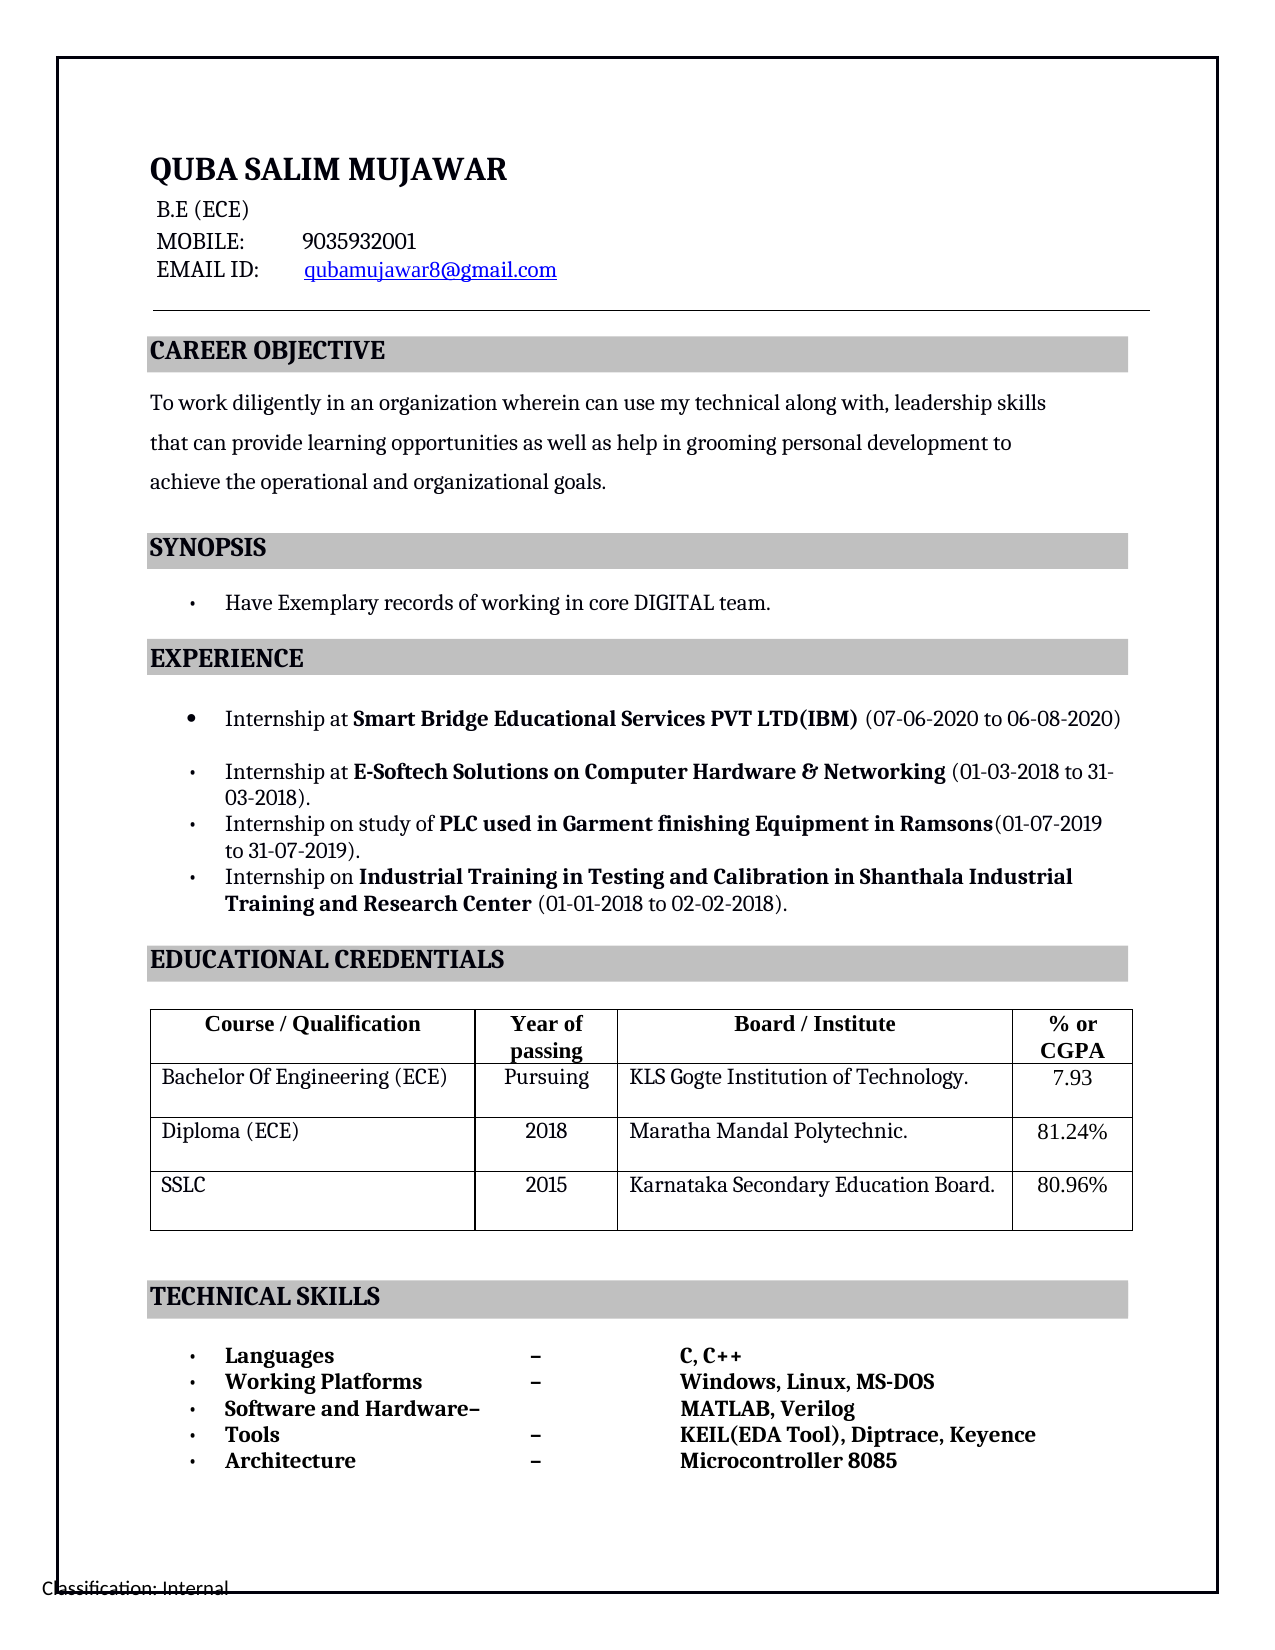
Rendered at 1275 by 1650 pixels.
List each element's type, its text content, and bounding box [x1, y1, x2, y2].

table_cell SSLC [151, 1172, 474, 1230]
list Internship at E-Softech Solutions on Computer Hardware & Networking (01-03-2018 to 31-03-2018). [187, 758, 1125, 811]
list Languages – C, C++ [187, 1343, 1125, 1369]
list Working Platforms – Windows, Linux, MS-DOS [187, 1369, 1125, 1395]
table_header % or CGPA [1013, 1010, 1132, 1063]
list Internship on Industrial Training in Testing and Calibration in Shanthala Industrial Training and Research Center (01-01-2018 to 02-02-2018). [187, 864, 1125, 917]
text B.E (ECE) [156, 196, 1125, 224]
table_cell Karnataka Secondary Education Board. [618, 1172, 1012, 1230]
text SYNOPSIS [150, 532, 1125, 563]
table_header Board / Institute [618, 1010, 1012, 1063]
text EMAIL ID: qubamujawar8@gmail.com [156, 256, 1125, 283]
text To work diligently in an organization wherein can use my technical along with, leadership skills that can provide learning opportunities as well as help in grooming personal development to achieve the operational and organizational goals. [150, 390, 1083, 495]
text MOBILE: 9035932001 [156, 228, 1125, 256]
text CAREER OBJECTIVE [150, 335, 1125, 366]
text EDUCATIONAL CREDENTIALS [150, 944, 1125, 976]
table_cell 7.93 [1013, 1064, 1132, 1117]
list Have Exemplary records of working in core DIGITAL team. [187, 589, 1125, 616]
table_cell 2018 [476, 1118, 617, 1171]
table_cell KLS Gogte Institution of Technology. [618, 1064, 1012, 1117]
list Tools – KEIL(EDA Tool), Diptrace, Keyence [187, 1422, 1125, 1448]
text EXPERIENCE [150, 643, 1125, 675]
table_cell 81.24% [1013, 1118, 1132, 1171]
table_header Year of passing [476, 1010, 617, 1063]
list Internship at Smart Bridge Educational Services PVT LTD(IBM) (07-06-2020 to 06-08-2020) [187, 706, 1125, 732]
table_cell 2015 [476, 1172, 617, 1230]
list Software and Hardware– MATLAB, Verilog [187, 1395, 1125, 1422]
text QUBA SALIM MUJAWAR [150, 150, 1125, 188]
table_cell Diploma (ECE) [151, 1118, 474, 1171]
table_cell Maratha Mandal Polytechnic. [618, 1118, 1012, 1171]
table_cell 80.96% [1013, 1172, 1132, 1230]
table_cell Bachelor Of Engineering (ECE) [151, 1064, 474, 1117]
list Architecture – Microcontroller 8085 [187, 1448, 1125, 1474]
list Internship on study of PLC used in Garment finishing Equipment in Ramsons(01-07-2019 to 31-07-2019). [187, 811, 1125, 864]
table_cell Pursuing [476, 1064, 617, 1117]
text TECHNICAL SKILLS [150, 1281, 1125, 1312]
table_header Course / Qualification [151, 1010, 474, 1063]
